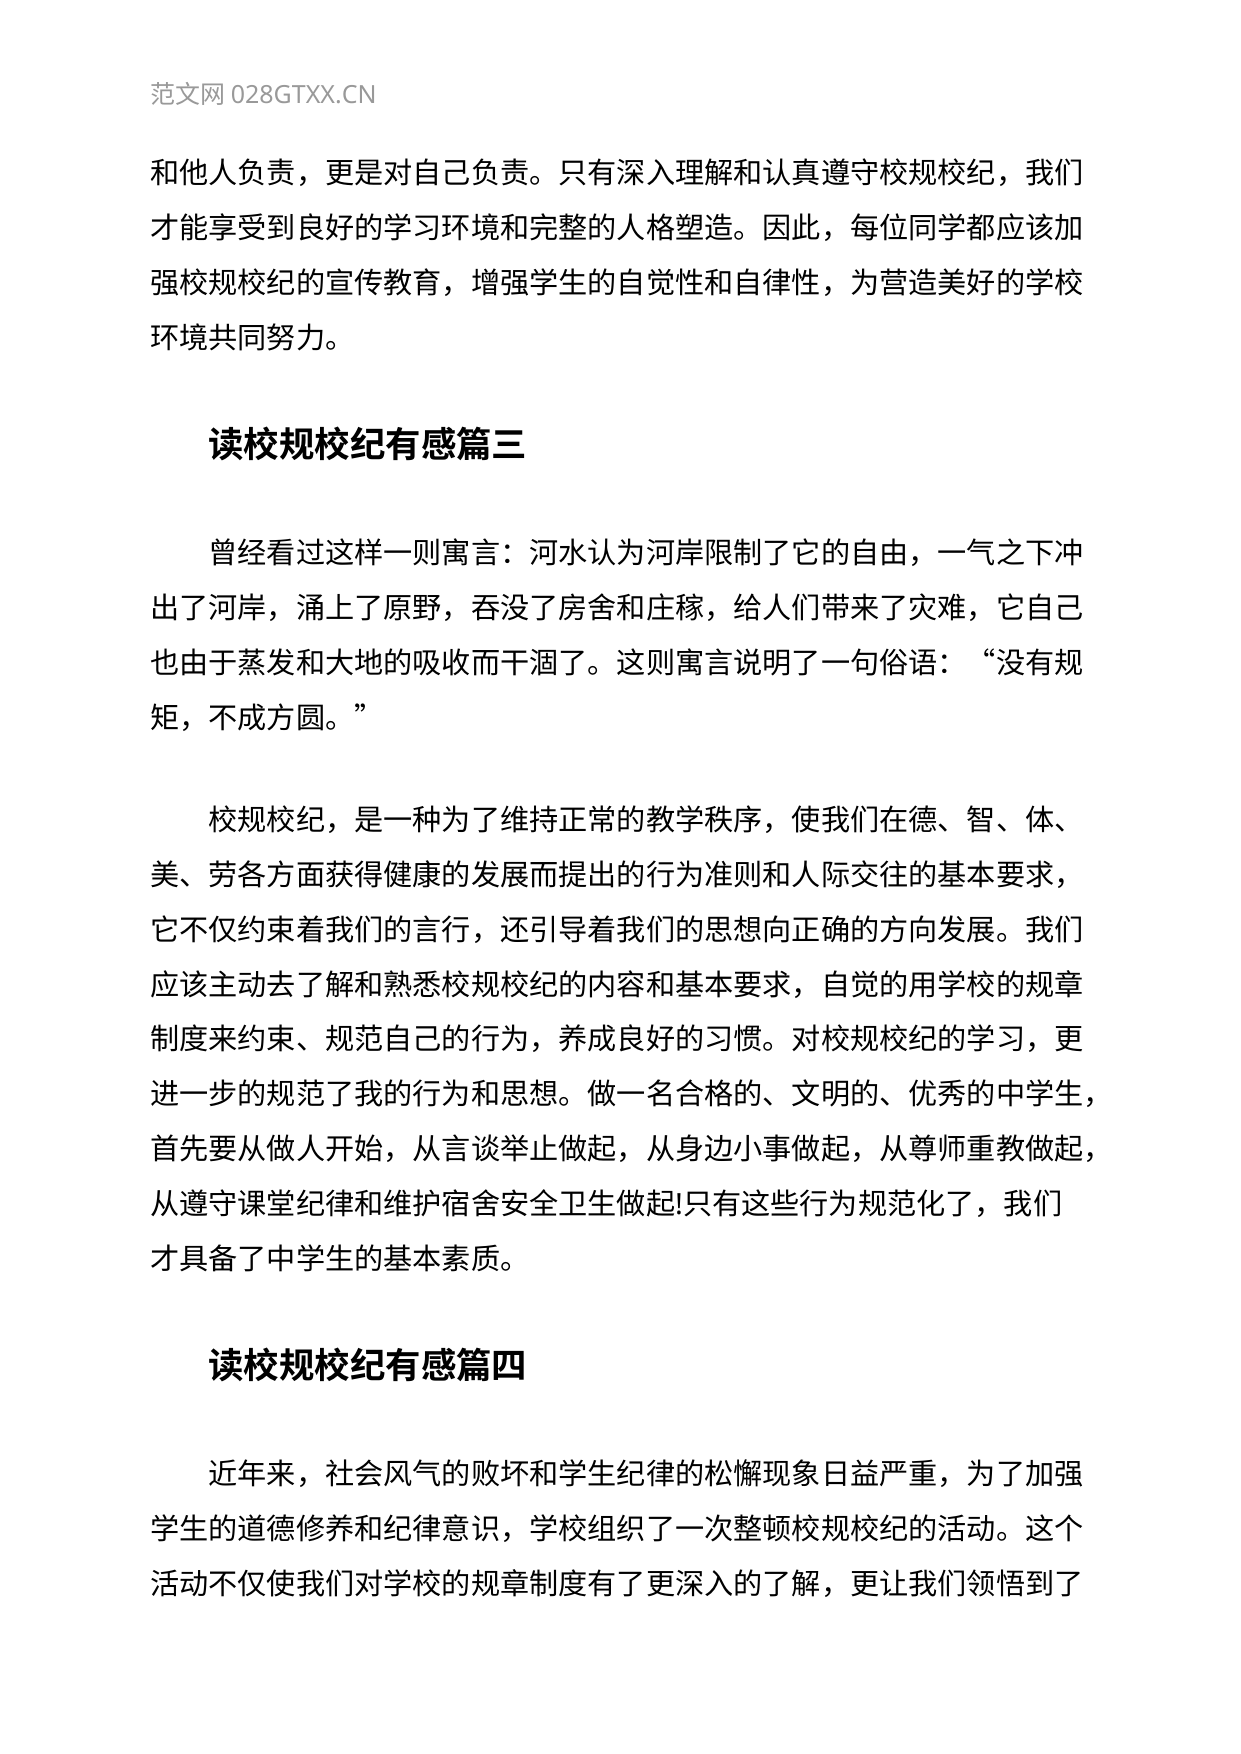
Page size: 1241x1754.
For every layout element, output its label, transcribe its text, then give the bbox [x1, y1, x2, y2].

text 读校规校纪有感篇四 [150, 1337, 1090, 1389]
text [150, 150, 1090, 357]
text 曾经看过这样一则寓言：河水认为河岸限制了它的自由，一气之下冲出了河岸，涌上了原野，吞没了房舍和庄稼，给人们带来了灾难，它自己也由于蒸发和大地的吸收而干涸了。这则寓言说明了一句俗语：“没有规矩，不成方圆。” [150, 530, 1090, 737]
text 校规校纪，是一种为了维持正常的教学秩序，使我们在德、智、体、美、劳各方面获得健康的发展而提出的行为准则和人际交往的基本要求，它不仅约束着我们的言行，还引导着我们的思想向正确的方向发展。我们应该主动去了解和熟悉校规校纪的内容和基本要求，自觉的用学校的规章制度来约束、规范自己的行为，养成良好的习惯。对校规校纪的学习，更进一步的规范了我的行为和思想。做一名合格的、文明的、优秀的中学生，首先要从做人开始，从言谈举止做起，从身边小事做起，从尊师重教做起，从遵守课堂纪律和维护宿舍安全卫生做起!只有这些行为规范化了，我们才具备了中学生的基本素质。 [150, 796, 1090, 1278]
text 读校规校纪有感篇三 [150, 416, 1090, 468]
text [150, 1451, 1090, 1603]
